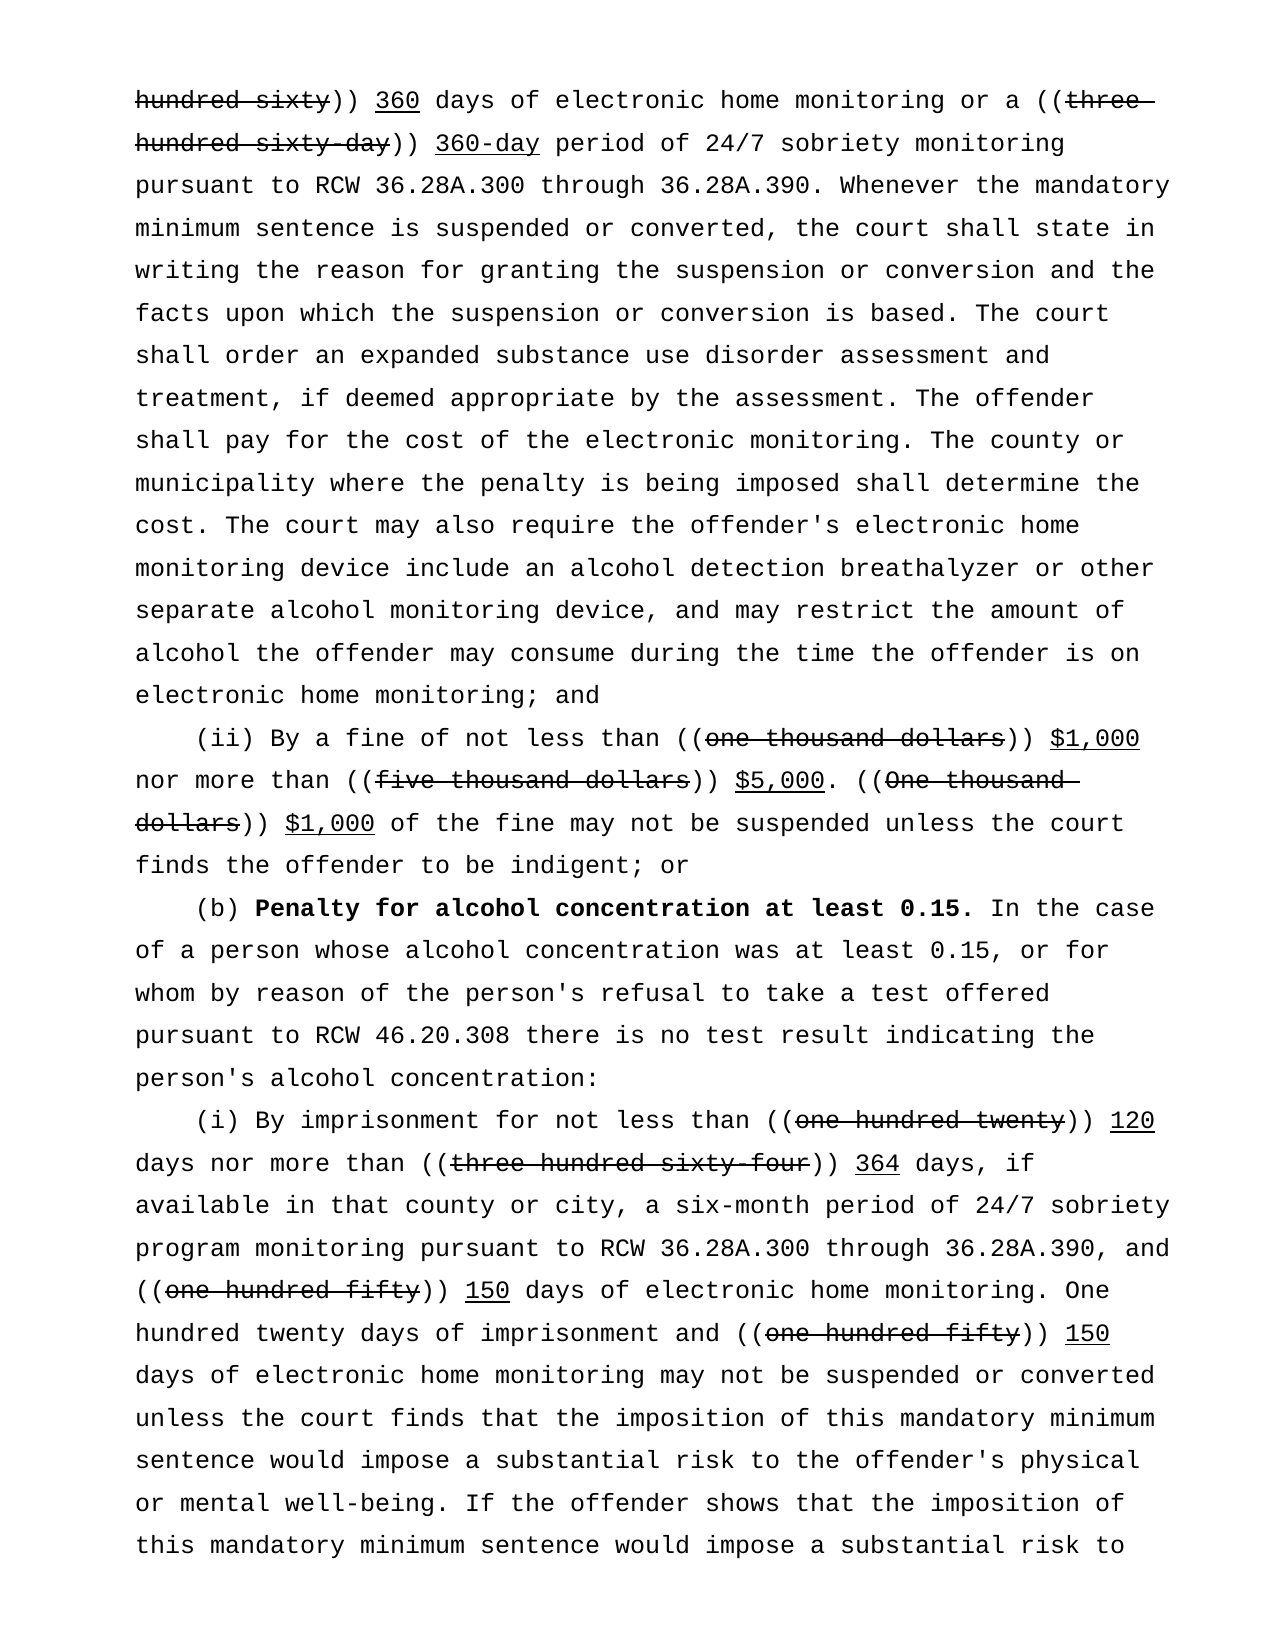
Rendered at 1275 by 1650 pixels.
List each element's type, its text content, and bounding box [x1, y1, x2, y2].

text (b) Penalty for alcohol concentration at least 0.15. In the case of a person whose alcohol concentration was at least 0.15, or for whom by reason of the person's refusal to take a test offered pursuant to RCW 46.20.308 there is no test result indicating the person's alcohol concentration: [135, 882, 1170, 1095]
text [135, 75, 1170, 712]
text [135, 1095, 1170, 1562]
text (ii) By a fine of not less than ((one thousand dollars)) $1,000 nor more than ((five thousand dollars)) $5,000. ((One thousand dollars)) $1,000 of the fine may not be suspended unless the court finds the offender to be indigent; or [135, 712, 1170, 882]
